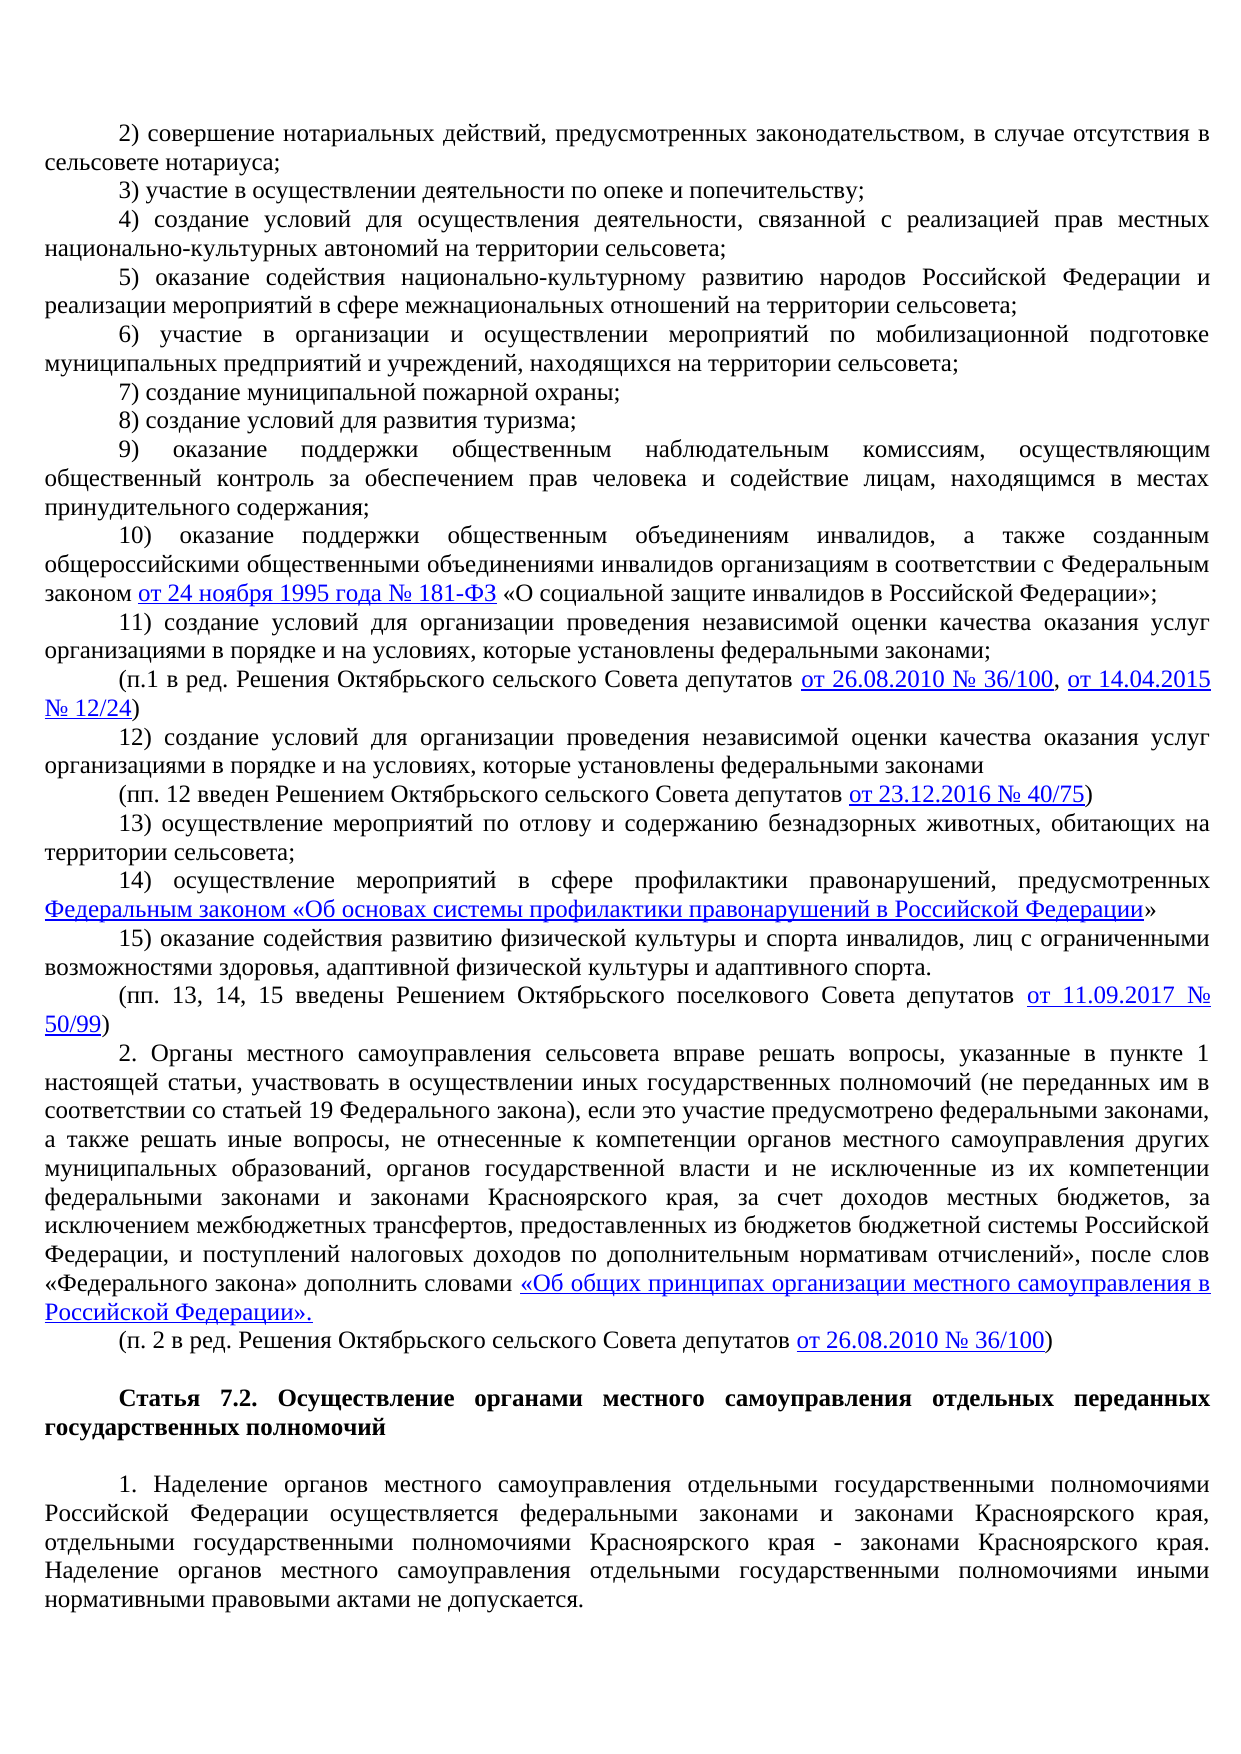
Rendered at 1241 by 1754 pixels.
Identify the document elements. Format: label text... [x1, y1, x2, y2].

text (пп. 12 введен Решением Октябрьского сельского Совета депутатов от 23.12.2016 № 40/75) [44, 779, 1211, 808]
text 1. Наделение органов местного самоуправления отдельными государственными полномочиями Российской Федерации осуществляется федеральными законами и законами Красноярского края, отдельными государственными полномочиями Красноярского края - законами Красноярского края. Наделение органов местного самоуправления отдельными государственными полномочиями иными нормативными правовыми актами не допускается. [44, 1469, 1211, 1613]
text Статья 7.2. Осуществление органами местного самоуправления отдельных переданных государственных полномочий [44, 1383, 1211, 1441]
text 13) осуществление мероприятий по отлову и содержанию безнадзорных животных, обитающих на территории сельсовета; [44, 808, 1211, 866]
text 10) оказание поддержки общественным объединениям инвалидов, а также созданным общероссийскими общественными объединениями инвалидов организациям в соответствии с Федеральным законом от 24 ноября 1995 года № 181-ФЗ «О социальной защите инвалидов в Российской Федерации»; [44, 521, 1211, 607]
text 8) создание условий для развития туризма; [44, 406, 1211, 434]
text (п.1 в ред. Решения Октябрьского сельского Совета депутатов от 26.08.2010 № 36/100, от 14.04.2015 № 12/24) [44, 664, 1211, 722]
text 4) создание условий для осуществления деятельности, связанной с реализацией прав местных национально-культурных автономий на территории сельсовета; [44, 204, 1211, 262]
text 11) создание условий для организации проведения независимой оценки качества оказания услуг организациями в порядке и на условиях, которые установлены федеральными законами; [44, 607, 1211, 664]
text 9) оказание поддержки общественным наблюдательным комиссиям, осуществляющим общественный контроль за обеспечением прав человека и содействие лицам, находящимся в местах принудительного содержания; [44, 434, 1211, 521]
text 7) создание муниципальной пожарной охраны; [44, 377, 1211, 406]
text (пп. 13, 14, 15 введены Решением Октябрьского поселкового Совета депутатов от 11.09.2017 № 50/99) [44, 981, 1211, 1038]
text 2. Органы местного самоуправления сельсовета вправе решать вопросы, указанные в пункте 1 настоящей статьи, участвовать в осуществлении иных государственных полномочий (не переданных им в соответствии со статьей 19 Федерального закона), если это участие предусмотрено федеральными законами, а также решать иные вопросы, не отнесенные к компетенции органов местного самоуправления других муниципальных образований, органов государственной власти и не исключенные из их компетенции федеральными законами и законами Красноярского края, за счет доходов местных бюджетов, за исключением межбюджетных трансфертов, предоставленных из бюджетов бюджетной системы Российской Федерации, и поступлений налоговых доходов по дополнительным нормативам отчислений», после слов «Федерального закона» дополнить словами «Об общих принципах организации местного самоуправления в Российской Федерации». [44, 1038, 1211, 1326]
text 2) совершение нотариальных действий, предусмотренных законодательством, в случае отсутствия в сельсовете нотариуса; [44, 118, 1211, 176]
text 3) участие в осуществлении деятельности по опеке и попечительству; [44, 176, 1211, 204]
text 15) оказание содействия развитию физической культуры и спорта инвалидов, лиц с ограниченными возможностями здоровья, адаптивной физической культуры и адаптивного спорта. [44, 923, 1211, 981]
text 12) создание условий для организации проведения независимой оценки качества оказания услуг организациями в порядке и на условиях, которые установлены федеральными законами [44, 722, 1211, 779]
text 6) участие в организации и осуществлении мероприятий по мобилизационной подготовке муниципальных предприятий и учреждений, находящихся на территории сельсовета; [44, 319, 1211, 377]
text 14) осуществление мероприятий в сфере профилактики правонарушений, предусмотренных Федеральным законом «Об основах системы профилактики правонарушений в Российской Федерации» [44, 866, 1211, 923]
text 5) оказание содействия национально-культурному развитию народов Российской Федерации и реализации мероприятий в сфере межнациональных отношений на территории сельсовета; [44, 262, 1211, 319]
text (п. 2 в ред. Решения Октябрьского сельского Совета депутатов от 26.08.2010 № 36/100) [44, 1326, 1211, 1354]
